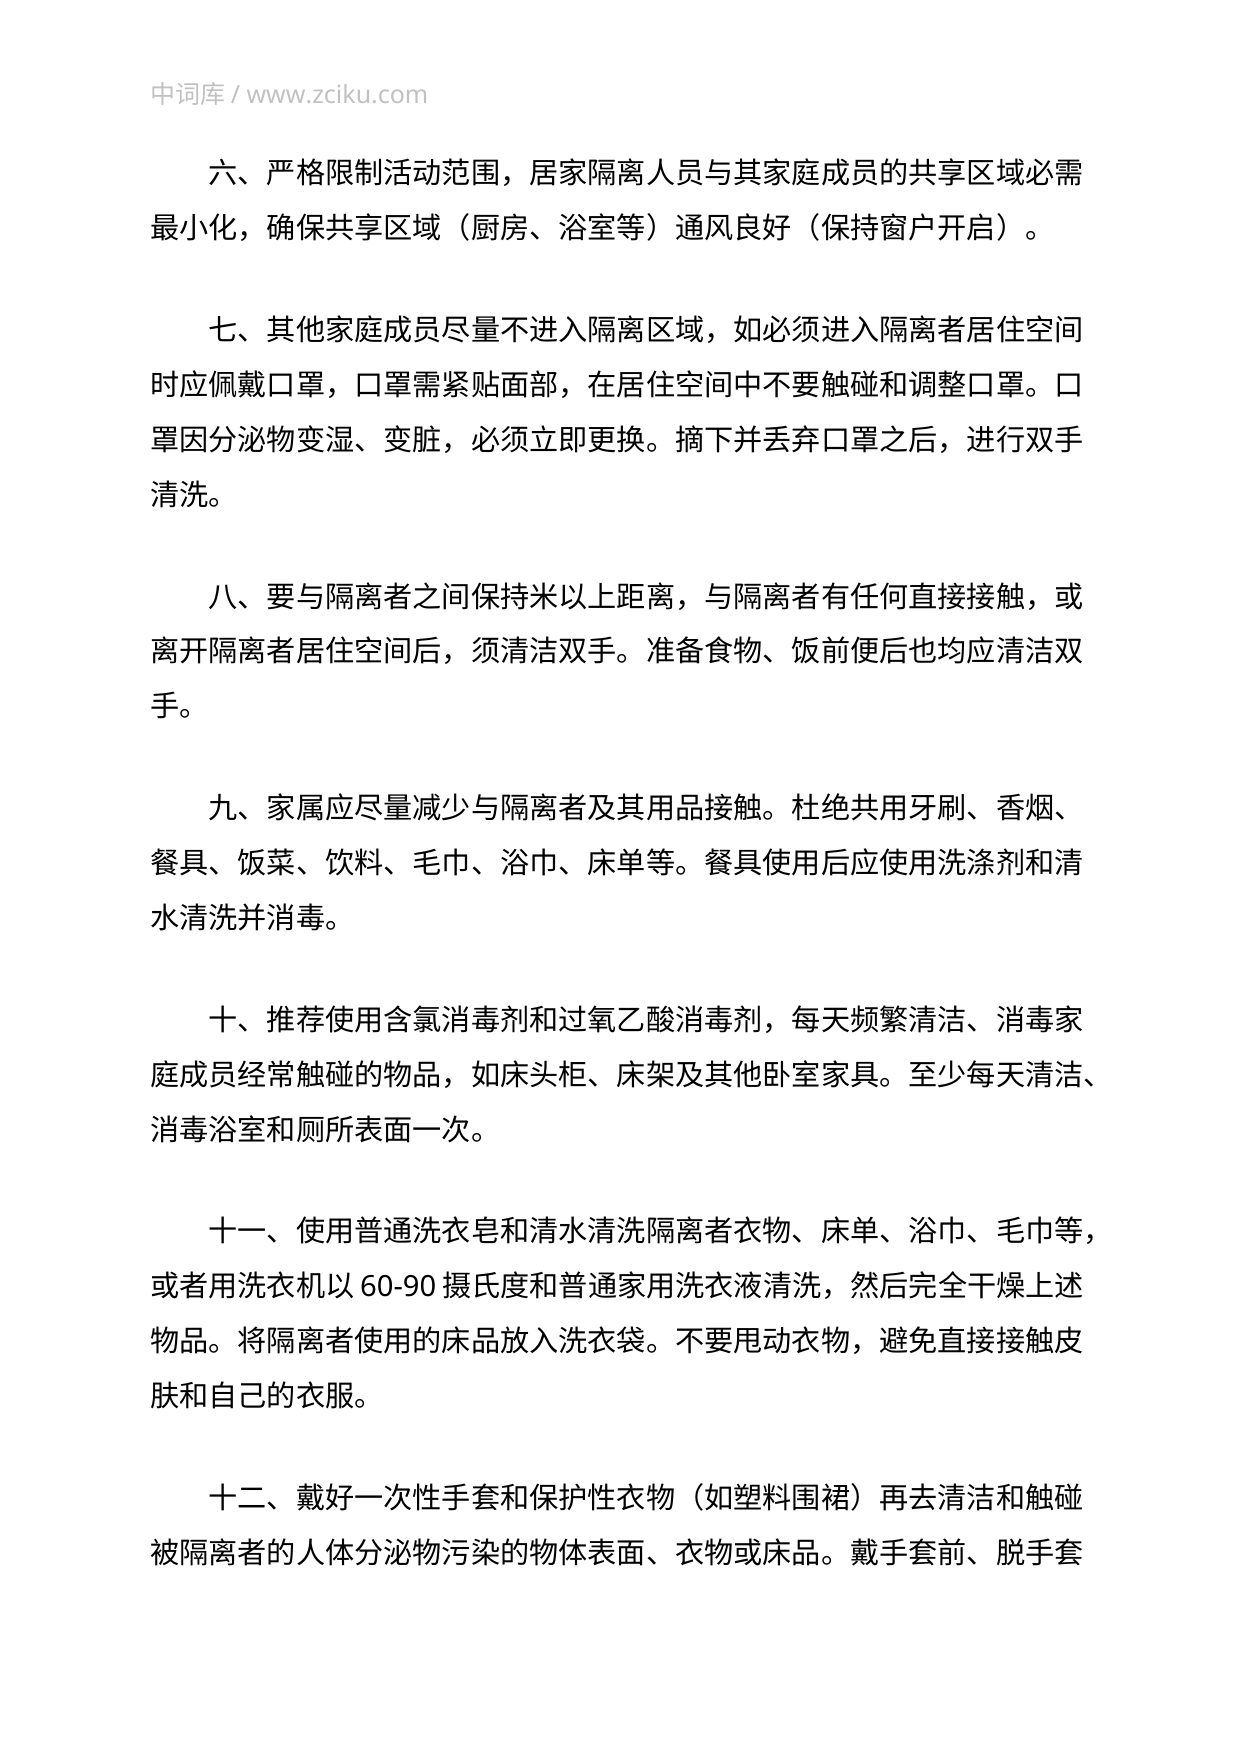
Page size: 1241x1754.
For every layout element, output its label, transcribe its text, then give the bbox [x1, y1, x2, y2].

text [150, 1474, 1090, 1572]
text 七、其他家庭成员尽量不进入隔离区域，如必须进入隔离者居住空间时应佩戴口罩，口罩需紧贴面部，在居住空间中不要触碰和调整口罩。口罩因分泌物变湿、变脏，必须立即更换。摘下并丢弃口罩之后，进行双手清洗。 [150, 307, 1090, 514]
text 八、要与隔离者之间保持米以上距离，与隔离者有任何直接接触，或离开隔离者居住空间后，须清洁双手。准备食物、饭前便后也均应清洁双手。 [150, 573, 1090, 725]
text 十一、使用普通洗衣皂和清水清洗隔离者衣物、床单、浴巾、毛巾等，或者用洗衣机以60-90摄氏度和普通家用洗衣液清洗，然后完全干燥上述物品。将隔离者使用的床品放入洗衣袋。不要甩动衣物，避免直接接触皮肤和自己的衣服。 [150, 1208, 1090, 1415]
text 六、严格限制活动范围，居家隔离人员与其家庭成员的共享区域必需最小化，确保共享区域（厨房、浴室等）通风良好（保持窗户开启）。 [150, 150, 1090, 247]
text 十、推荐使用含氯消毒剂和过氧乙酸消毒剂，每天频繁清洁、消毒家庭成员经常触碰的物品，如床头柜、床架及其他卧室家具。至少每天清洁、消毒浴室和厕所表面一次。 [150, 996, 1090, 1148]
text 九、家属应尽量减少与隔离者及其用品接触。杜绝共用牙刷、香烟、餐具、饭菜、饮料、毛巾、浴巾、床单等。餐具使用后应使用洗涤剂和清水清洗并消毒。 [150, 785, 1090, 937]
